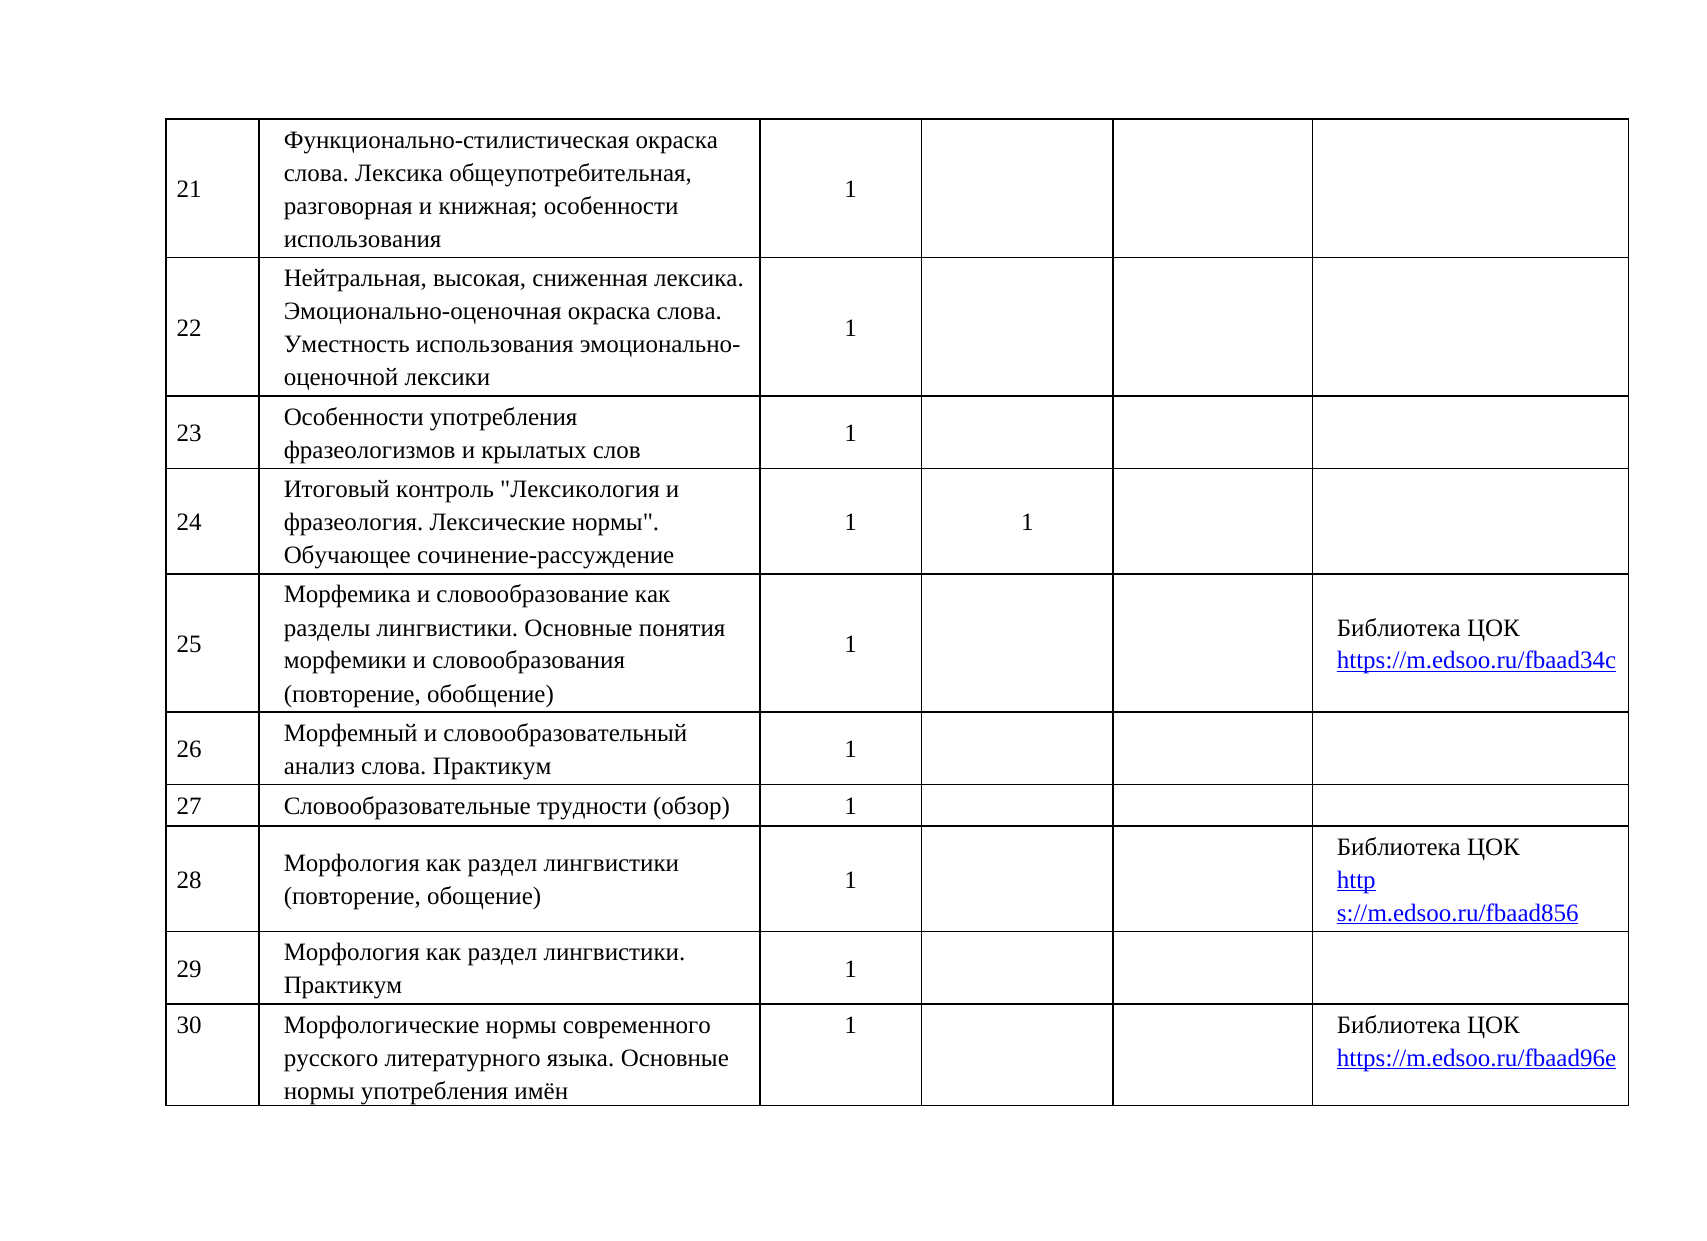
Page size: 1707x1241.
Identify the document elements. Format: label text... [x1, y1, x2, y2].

table_cell 29 [167, 932, 258, 1003]
table_cell Итоговый контроль "Лексикология и фразеология. Лексические нормы". Обучающее сочинение-рассуждение [260, 469, 759, 573]
table_cell 27 [167, 785, 258, 825]
table_cell 1 [761, 120, 921, 257]
table_cell 30 [167, 1005, 258, 1104]
table_cell 1 [761, 575, 921, 711]
table_cell 1 [761, 469, 921, 573]
table_cell Морфология как раздел лингвистики (повторение, обощение) [260, 827, 759, 931]
table_cell [922, 120, 1112, 257]
table_cell [1114, 469, 1312, 573]
table_cell 25 [167, 575, 258, 711]
table_cell Морфемика и словообразование как разделы лингвистики. Основные понятия морфемики и словообразования (повторение, обобщение) [260, 575, 759, 711]
table_cell [1313, 397, 1628, 467]
table_cell [922, 258, 1112, 395]
table_cell Библиотека ЦОК https://m.edsoo.ru/fbaad34c [1313, 575, 1628, 711]
table_cell [922, 713, 1112, 784]
table_cell 26 [167, 713, 258, 784]
table_cell Библиотека ЦОК https://m.edsoo.ru/fbaad856 [1313, 827, 1628, 931]
table_cell 1 [761, 932, 921, 1003]
table_cell 1 [761, 397, 921, 467]
table_cell [1114, 258, 1312, 395]
table_cell 1 [922, 469, 1112, 573]
table_cell [1313, 932, 1628, 1003]
table_cell [922, 785, 1112, 825]
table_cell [260, 1005, 759, 1104]
table_cell Морфемный и словообразовательный анализ слова. Практикум [260, 713, 759, 784]
table_cell Морфология как раздел лингвистики. Практикум [260, 932, 759, 1003]
table_cell [1114, 932, 1312, 1003]
table_cell Функционально-стилистическая окраска слова. Лексика общеупотребительная, разговорная и книжная; особенности использования [260, 120, 759, 257]
table_cell [1313, 713, 1628, 784]
table_cell 1 [761, 1005, 921, 1104]
table_cell [922, 827, 1112, 931]
table_cell [1313, 120, 1628, 257]
table_cell [1313, 258, 1628, 395]
table_cell [922, 1005, 1112, 1104]
table_cell [1114, 785, 1312, 825]
table_cell 1 [761, 713, 921, 784]
table_cell [1114, 1005, 1312, 1104]
table_cell Особенности употребления фразеологизмов и крылатых слов [260, 397, 759, 467]
table_cell Нейтральная, высокая, сниженная лексика. Эмоционально-оценочная окраска слова. Уместность использования эмоционально-оценочной лексики [260, 258, 759, 395]
table_cell [1114, 397, 1312, 467]
table_cell 24 [167, 469, 258, 573]
table_cell 22 [167, 258, 258, 395]
table_cell [1114, 575, 1312, 711]
table_cell [1313, 469, 1628, 573]
table_cell 28 [167, 827, 258, 931]
table_cell Словообразовательные трудности (обзор) [260, 785, 759, 825]
table_cell 21 [167, 120, 258, 257]
table_cell 1 [761, 785, 921, 825]
table_cell [922, 397, 1112, 467]
table_cell [1313, 785, 1628, 825]
table_cell [1114, 120, 1312, 257]
table_cell 1 [761, 827, 921, 931]
table_cell 23 [167, 397, 258, 467]
table_cell [1114, 713, 1312, 784]
table_cell 1 [761, 258, 921, 395]
table_cell [1114, 827, 1312, 931]
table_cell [1313, 1005, 1628, 1104]
table_cell [922, 932, 1112, 1003]
table_cell [922, 575, 1112, 711]
